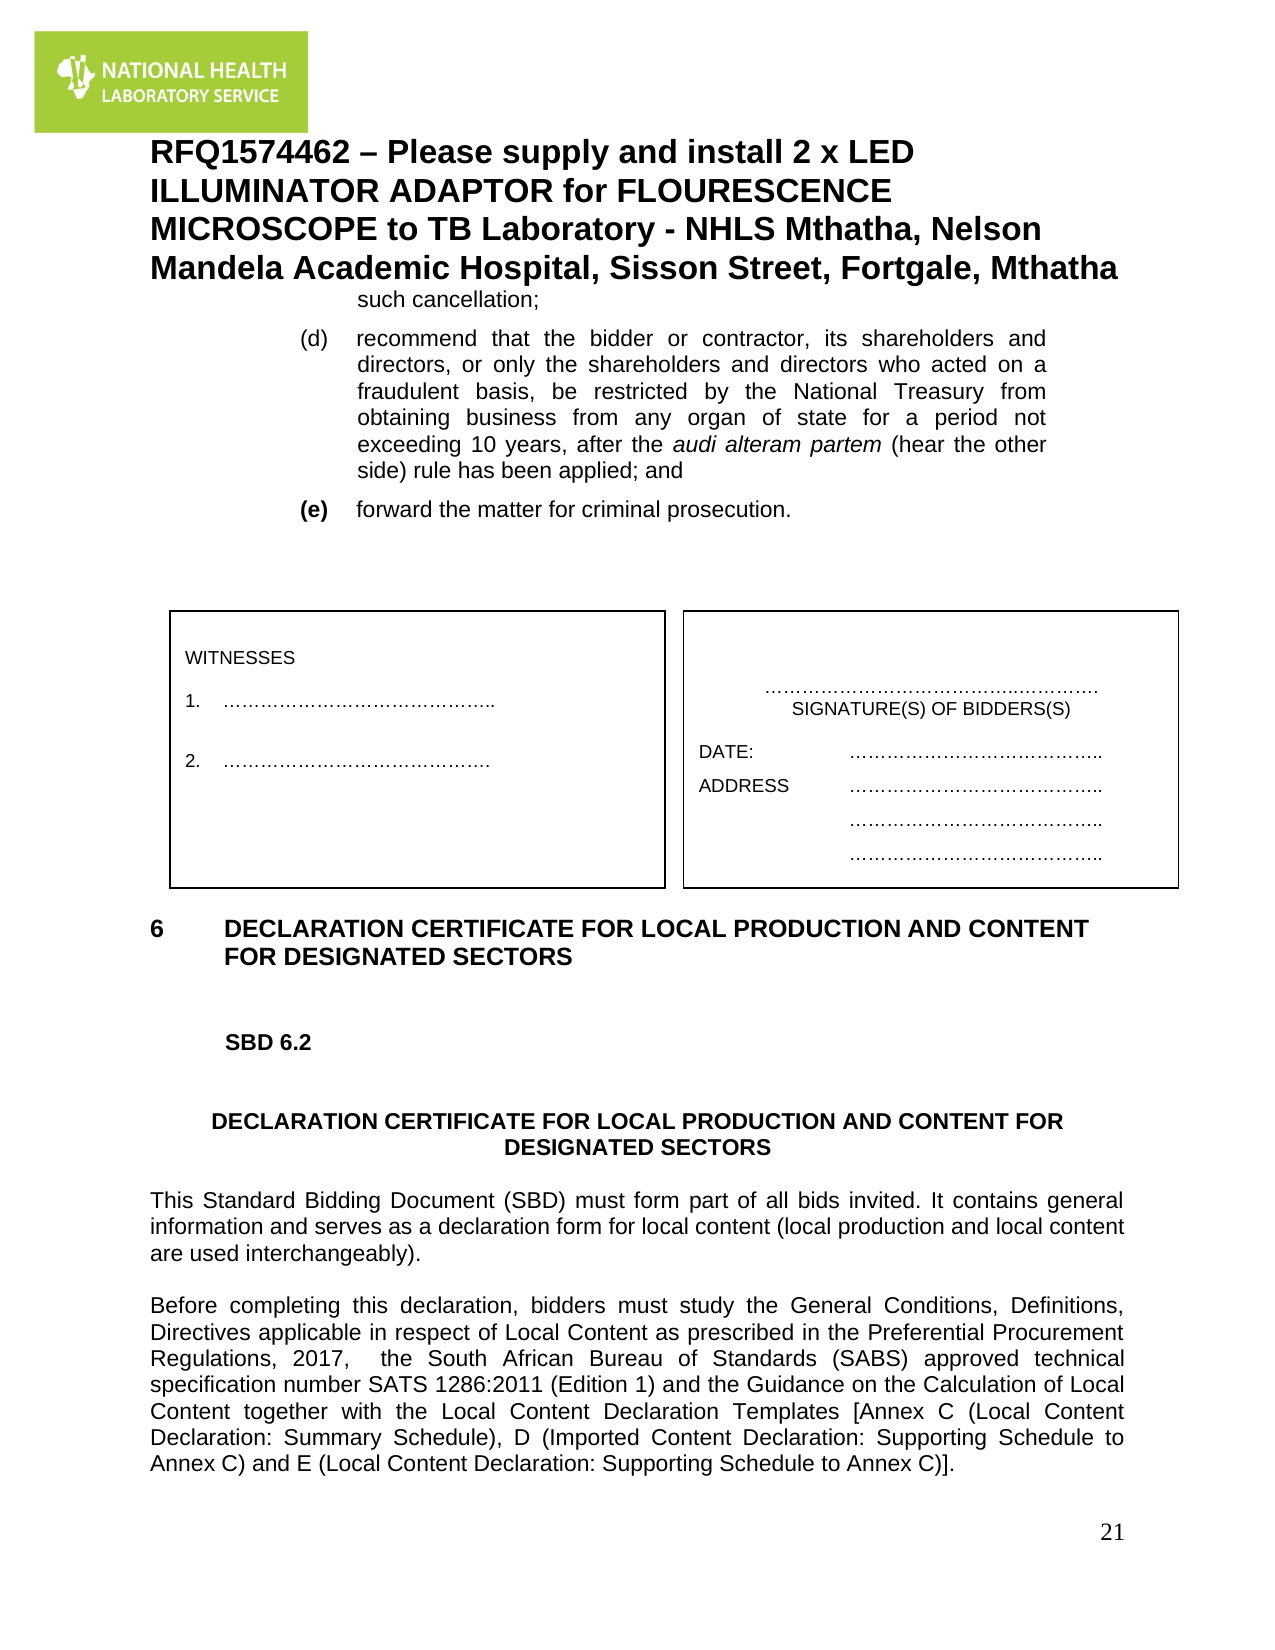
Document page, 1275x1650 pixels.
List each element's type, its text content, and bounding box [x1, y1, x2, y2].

text Before completing this declaration, bidders must study the General Conditions, Definitions, Directives applicable in respect of Local Content as prescribed in the Preferential Procurement Regulations, 2017, the South African Bureau of Standards (SABS) approved technical specification number SATS 1286:2011 (Edition 1) and the Guidance on the Calculation of Local Content together with the Local Content Declaration Templates [Annex C (Local Content Declaration: Summary Schedule), D (Imported Content Declaration: Supporting Schedule to Annex C) and E (Local Content Declaration: Supporting Schedule to Annex C)]. [150, 1292, 1125, 1477]
text SBD 6.2 [150, 1000, 1125, 1055]
subtitle DECLARATION CERTIFICATE FOR LOCAL PRODUCTION AND CONTENT FOR DESIGNATED SECTORS [150, 914, 1125, 971]
picture [34, 31, 309, 133]
text This Standard Bidding Document (SBD) must form part of all bids invited. It contains general information and serves as a declaration form for local content (local production and local content are used interchangeably). [150, 1187, 1125, 1266]
list recommend that the bidder or contractor, its shareholders and directors, or only the shareholders and directors who acted on a fraudulent basis, be restricted by the National Treasury from obtaining business from any organ of state for a period not exceeding 10 years, after the audi alteram partem (hear the other side) rule has been applied; and [300, 325, 1047, 483]
list cancel the contract and claim any damages which it has suffered as a result of having to make less favourable arrangements due to such cancellation; [300, 286, 1047, 313]
text DECLARATION CERTIFICATE FOR LOCAL PRODUCTION AND CONTENT FOR DESIGNATED SECTORS [150, 1108, 1125, 1160]
list forward the matter for criminal prosecution. [300, 496, 1047, 522]
